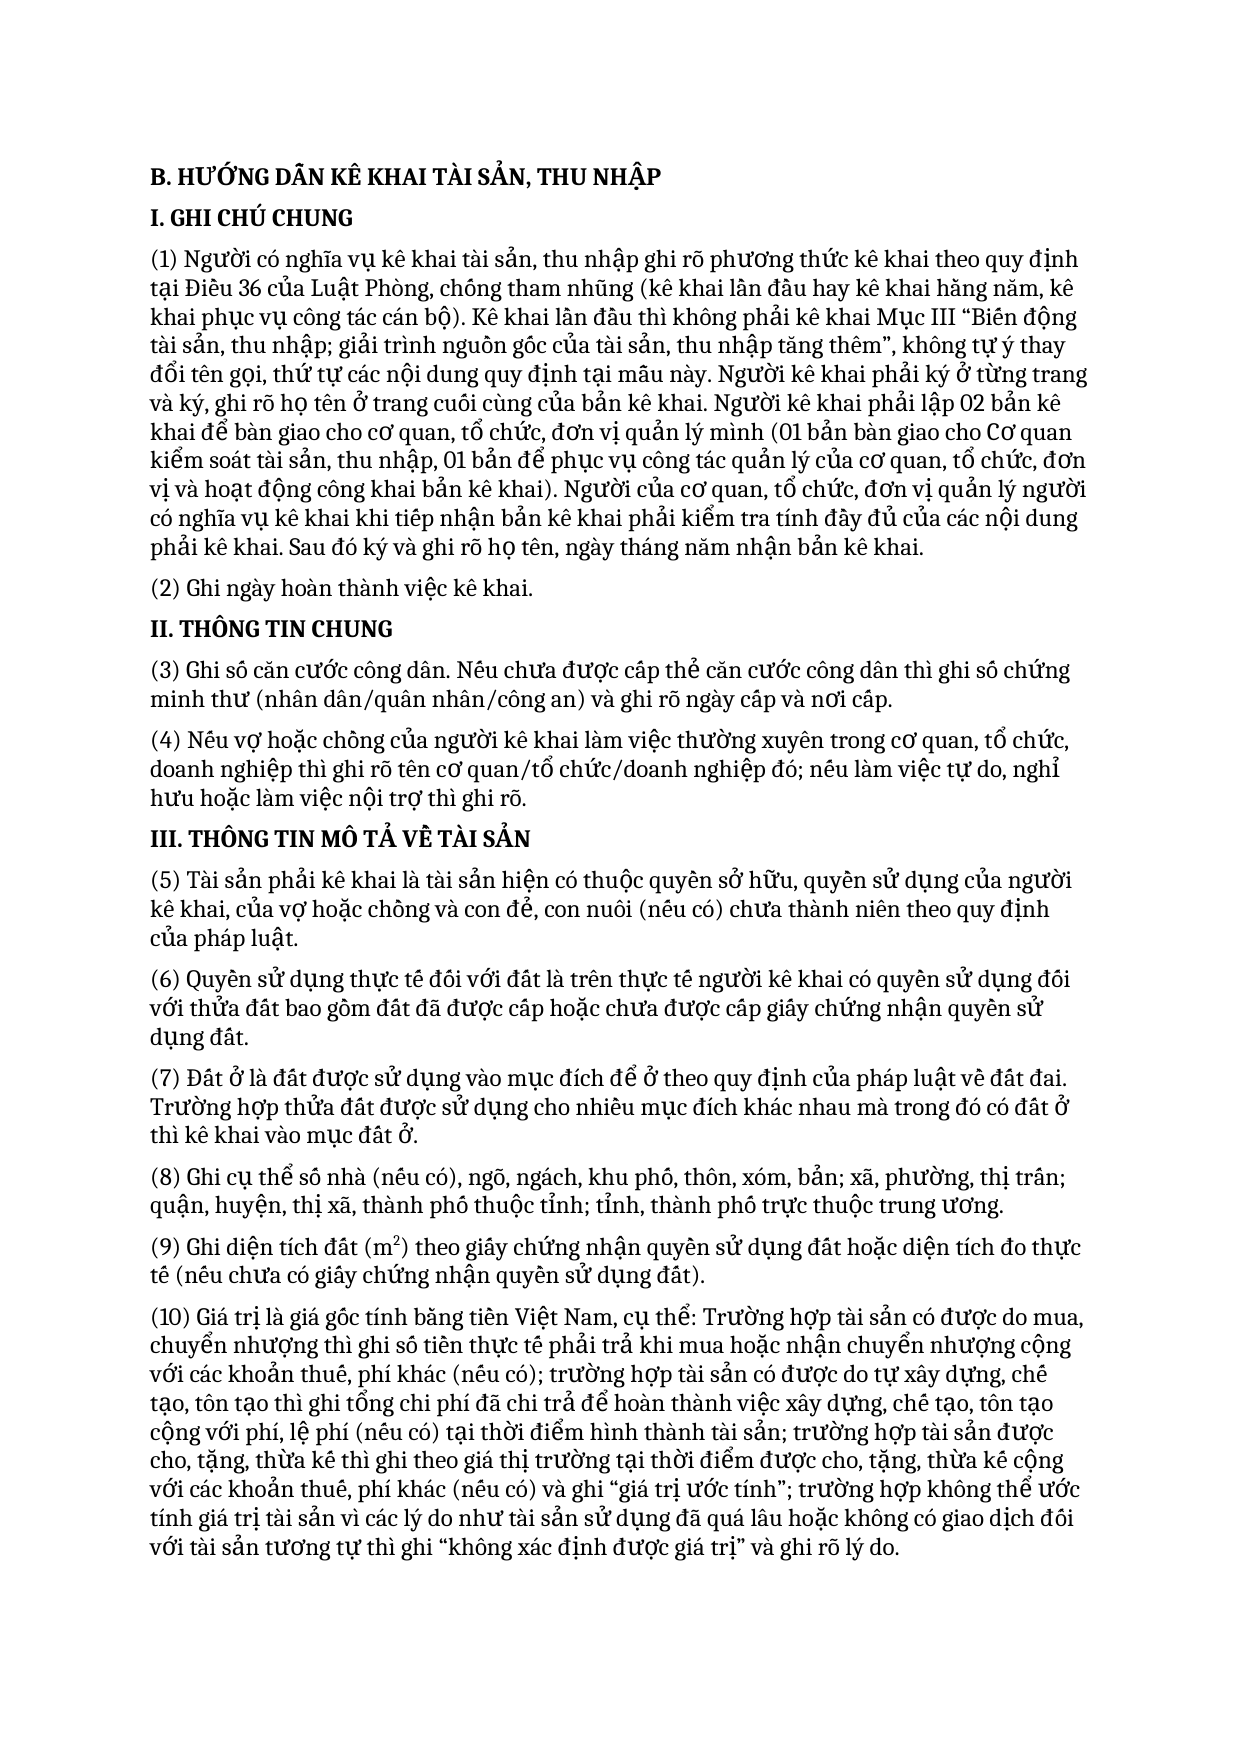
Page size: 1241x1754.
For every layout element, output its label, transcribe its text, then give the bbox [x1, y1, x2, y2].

text (2) Ghi ngày hoàn thành việc kê khai. [150, 574, 1090, 602]
text (5) Tài sản phải kê khai là tài sản hiện có thuộc quyền sở hữu, quyền sử dụng của người kê khai, của vợ hoặc chồng và con đẻ, con nuôi (nếu có) chưa thành niên theo quy định của pháp luật. [150, 866, 1090, 952]
text II. THÔNG TIN CHUNG [150, 615, 1090, 644]
text (10) Giá trị là giá gốc tính bằng tiền Việt Nam, cụ thể: Trường hợp tài sản có được do mua, chuyển nhượng thì ghi số tiền thực tế phải trả khi mua hoặc nhận chuyển nhượng cộng với các khoản thuế, phí khác (nếu có); trường hợp tài sản có được do tự xây dựng, chế tạo, tôn tạo thì ghi tổng chi phí đã chi trả để hoàn thành việc xây dựng, chế tạo, tôn tạo cộng với phí, lệ phí (nếu có) tại thời điểm hình thành tài sản; trường hợp tài sản được cho, tặng, thừa kế thì ghi theo giá thị trường tại thời điểm được cho, tặng, thừa kế cộng với các khoản thuế, phí khác (nếu có) và ghi “giá trị ước tính”; trường hợp không thể ước tính giá trị tài sản vì các lý do như tài sản sử dụng đã quá lâu hoặc không có giao dịch đối với tài sản tương tự thì ghi “không xác định được giá trị” và ghi rõ lý do. [150, 1302, 1090, 1561]
text (7) Đất ở là đất được sử dụng vào mục đích để ở theo quy định của pháp luật về đất đai. Trường hợp thửa đất được sử dụng cho nhiều mục đích khác nhau mà trong đó có đất ở thì kê khai vào mục đất ở. [150, 1064, 1090, 1150]
text (9) Ghi diện tích đất (m2) theo giấy chứng nhận quyền sử dụng đất hoặc diện tích đo thực tế (nếu chưa có giấy chứng nhận quyền sử dụng đất). [150, 1232, 1090, 1290]
text B. HƯỚNG DẪN KÊ KHAI TÀI SẢN, THU NHẬP [150, 162, 1090, 191]
text (4) Nếu vợ hoặc chồng của người kê khai làm việc thường xuyên trong cơ quan, tổ chức, doanh nghiệp thì ghi rõ tên cơ quan/tổ chức/doanh nghiệp đó; nếu làm việc tự do, nghỉ hưu hoặc làm việc nội trợ thì ghi rõ. [150, 726, 1090, 812]
text I. GHI CHÚ CHUNG [150, 204, 1090, 232]
text III. THÔNG TIN MÔ TẢ VỀ TÀI SẢN [150, 825, 1090, 854]
text (6) Quyền sử dụng thực tế đối với đất là trên thực tế người kê khai có quyền sử dụng đối với thửa đất bao gồm đất đã được cấp hoặc chưa được cấp giấy chứng nhận quyền sử dụng đất. [150, 965, 1090, 1051]
text (8) Ghi cụ thể số nhà (nếu có), ngõ, ngách, khu phố, thôn, xóm, bản; xã, phường, thị trấn; quận, huyện, thị xã, thành phố thuộc tỉnh; tỉnh, thành phố trực thuộc trung ương. [150, 1162, 1090, 1220]
text (1) Người có nghĩa vụ kê khai tài sản, thu nhập ghi rõ phương thức kê khai theo quy định tại Điều 36 của Luật Phòng, chống tham nhũng (kê khai lần đầu hay kê khai hằng năm, kê khai phục vụ công tác cán bộ). Kê khai lần đầu thì không phải kê khai Mục III “Biến động tài sản, thu nhập; giải trình nguồn gốc của tài sản, thu nhập tăng thêm”, không tự ý thay đổi tên gọi, thứ tự các nội dung quy định tại mẫu này. Người kê khai phải ký ở từng trang và ký, ghi rõ họ tên ở trang cuối cùng của bản kê khai. Người kê khai phải lập 02 bản kê khai để bàn giao cho cơ quan, tổ chức, đơn vị quản lý mình (01 bản bàn giao cho Cơ quan kiểm soát tài sản, thu nhập, 01 bản để phục vụ công tác quản lý của cơ quan, tổ chức, đơn vị và hoạt động công khai bản kê khai). Người của cơ quan, tổ chức, đơn vị quản lý người có nghĩa vụ kê khai khi tiếp nhận bản kê khai phải kiểm tra tính đầy đủ của các nội dung phải kê khai. Sau đó ký và ghi rõ họ tên, ngày tháng năm nhận bản kê khai. [150, 245, 1090, 561]
text (3) Ghi số căn cước công dân. Nếu chưa được cấp thẻ căn cước công dân thì ghi số chứng minh thư (nhân dân/quân nhân/công an) và ghi rõ ngày cấp và nơi cấp. [150, 656, 1090, 714]
